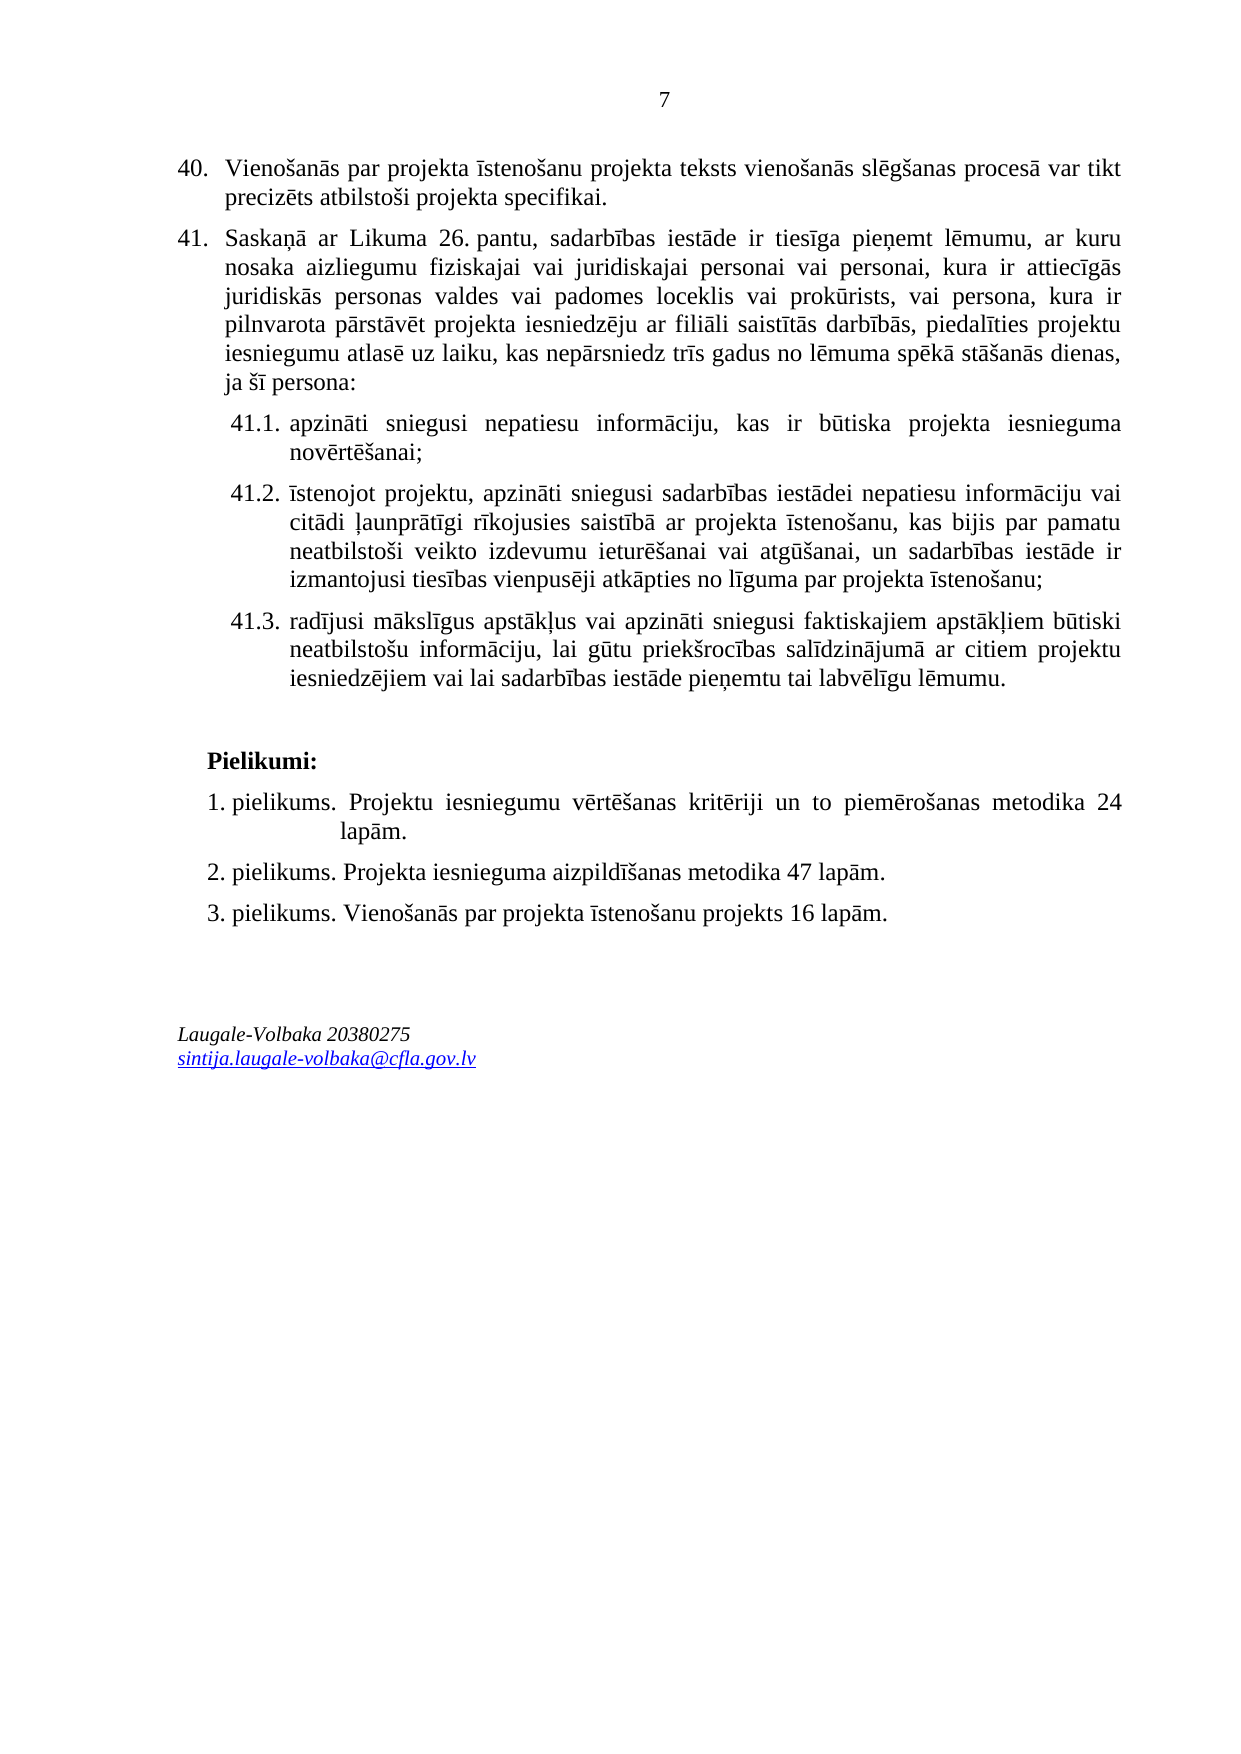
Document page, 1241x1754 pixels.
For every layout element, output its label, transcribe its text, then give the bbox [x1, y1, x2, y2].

text 2. pielikums. Projekta iesnieguma aizpildīšanas metodika 47 lapām. [207, 857, 1122, 886]
list apzināti sniegusi nepatiesu informāciju, kas ir būtiska projekta iesnieguma novērtēšanai; [230, 408, 1122, 466]
list radījusi mākslīgus apstākļus vai apzināti sniegusi faktiskajiem apstākļiem būtiski neatbilstošu informāciju, lai gūtu priekšrocības salīdzinājumā ar citiem projektu iesniedzējiem vai lai sadarbības iestāde pieņemtu tai labvēlīgu lēmumu. [230, 606, 1122, 692]
text sintija.laugale-volbaka@cfla.gov.lv [177, 1046, 1122, 1070]
text 1. pielikums. Projektu iesniegumu vērtēšanas kritēriji un to piemērošanas metodika 24 lapām. [207, 787, 1122, 844]
text Pielikumi: [207, 746, 1122, 774]
list Saskaņā ar Likuma 26. pantu, sadarbības iestāde ir tiesīga pieņemt lēmumu, ar kuru nosaka aizliegumu fiziskajai vai juridiskajai personai vai personai, kura ir attiecīgās juridiskās personas valdes vai padomes loceklis vai prokūrists, vai persona, kura ir pilnvarota pārstāvēt projekta iesniedzēju ar filiāli saistītās darbībās, piedalīties projektu iesniegumu atlasē uz laiku, kas nepārsniedz trīs gadus no lēmuma spēkā stāšanās dienas, ja šī persona: [177, 223, 1122, 396]
list Vienošanās par projekta īstenošanu projekta teksts vienošanās slēgšanas procesā var tikt precizēts atbilstoši projekta specifikai. [177, 153, 1122, 211]
text 3. pielikums. Vienošanās par projekta īstenošanu projekts 16 lapām. [207, 898, 1122, 927]
list īstenojot projektu, apzināti sniegusi sadarbības iestādei nepatiesu informāciju vai citādi ļaunprātīgi rīkojusies saistībā ar projekta īstenošanu, kas bijis par pamatu neatbilstoši veikto izdevumu ieturēšanai vai atgūšanai, un sadarbības iestāde ir izmantojusi tiesības vienpusēji atkāpties no līguma par projekta īstenošanu; [230, 478, 1122, 593]
text Laugale-Volbaka 20380275 [177, 1022, 1122, 1046]
